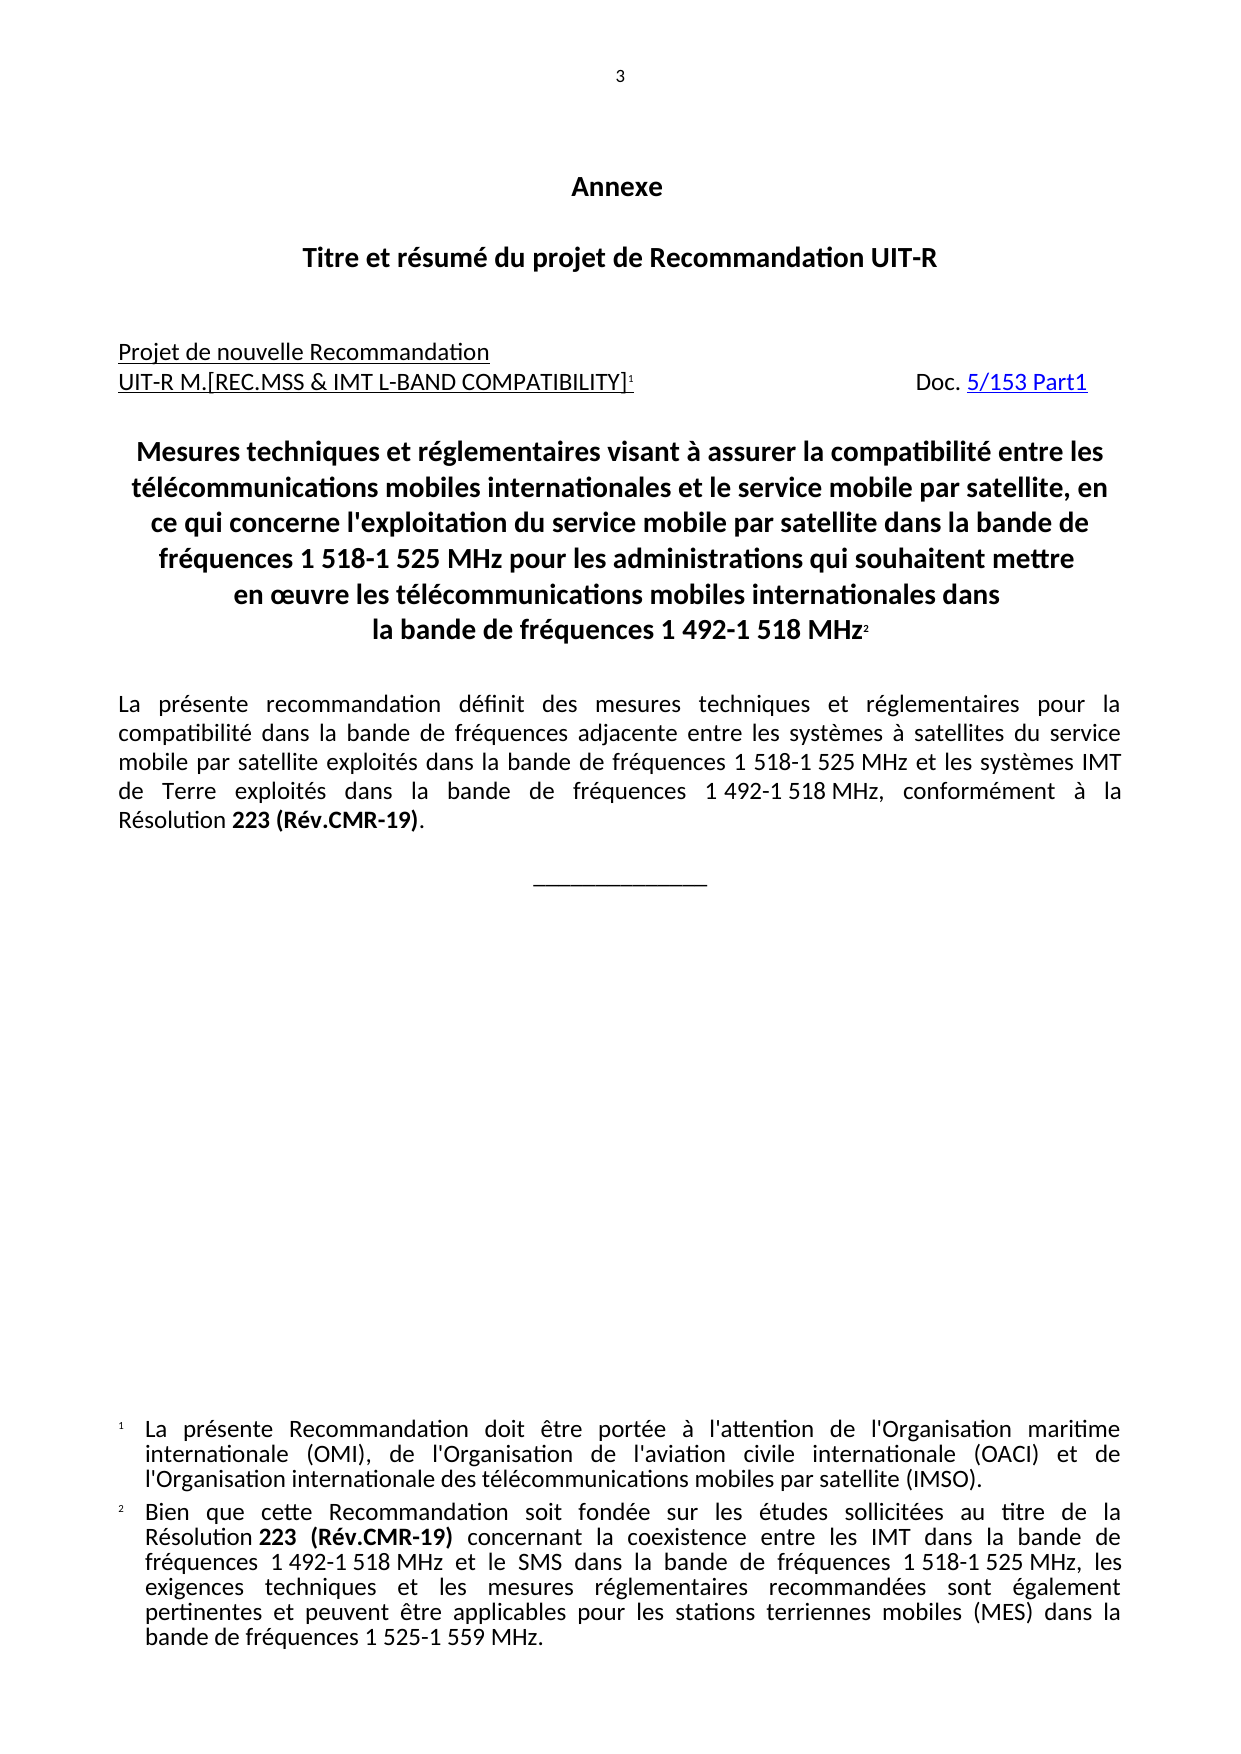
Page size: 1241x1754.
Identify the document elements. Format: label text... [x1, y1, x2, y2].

title La présente recommandation définit des mesures techniques et réglementaires pour la compatibilité dans la bande de fréquences adjacente entre les systèmes à satellites du service mobile par satellite exploités dans la bande de fréquences 1 518-1 525 MHz et les systèmes IMT de Terre exploités dans la bande de fréquences 1 492-1 518 MHz, conformément à la Résolution 223 (Rév.CMR-19). [118, 689, 1122, 834]
title Mesures techniques et réglementaires visant à assurer la compatibilité entre les télécommunications mobiles internationales et le service mobile par satellite, en ce qui concerne l'exploitation du service mobile par satellite dans la bande de fréquences 1 518-1 525 MHz pour les administrations qui souhaitent mettre en œuvre les télécommunications mobiles internationales dans la bande de fréquences 1 492-1 518 MHz [118, 433, 1122, 647]
title Annexe Titre et résumé du projet de Recommandation UIT-R [118, 168, 1122, 275]
text Projet de nouvelle Recommandation UIT-R M.[REC.MSS & IMT L-BAND COMPATIBILITY] Doc. 5/153 Part1 [118, 337, 1122, 396]
text ______________ [118, 859, 1122, 890]
